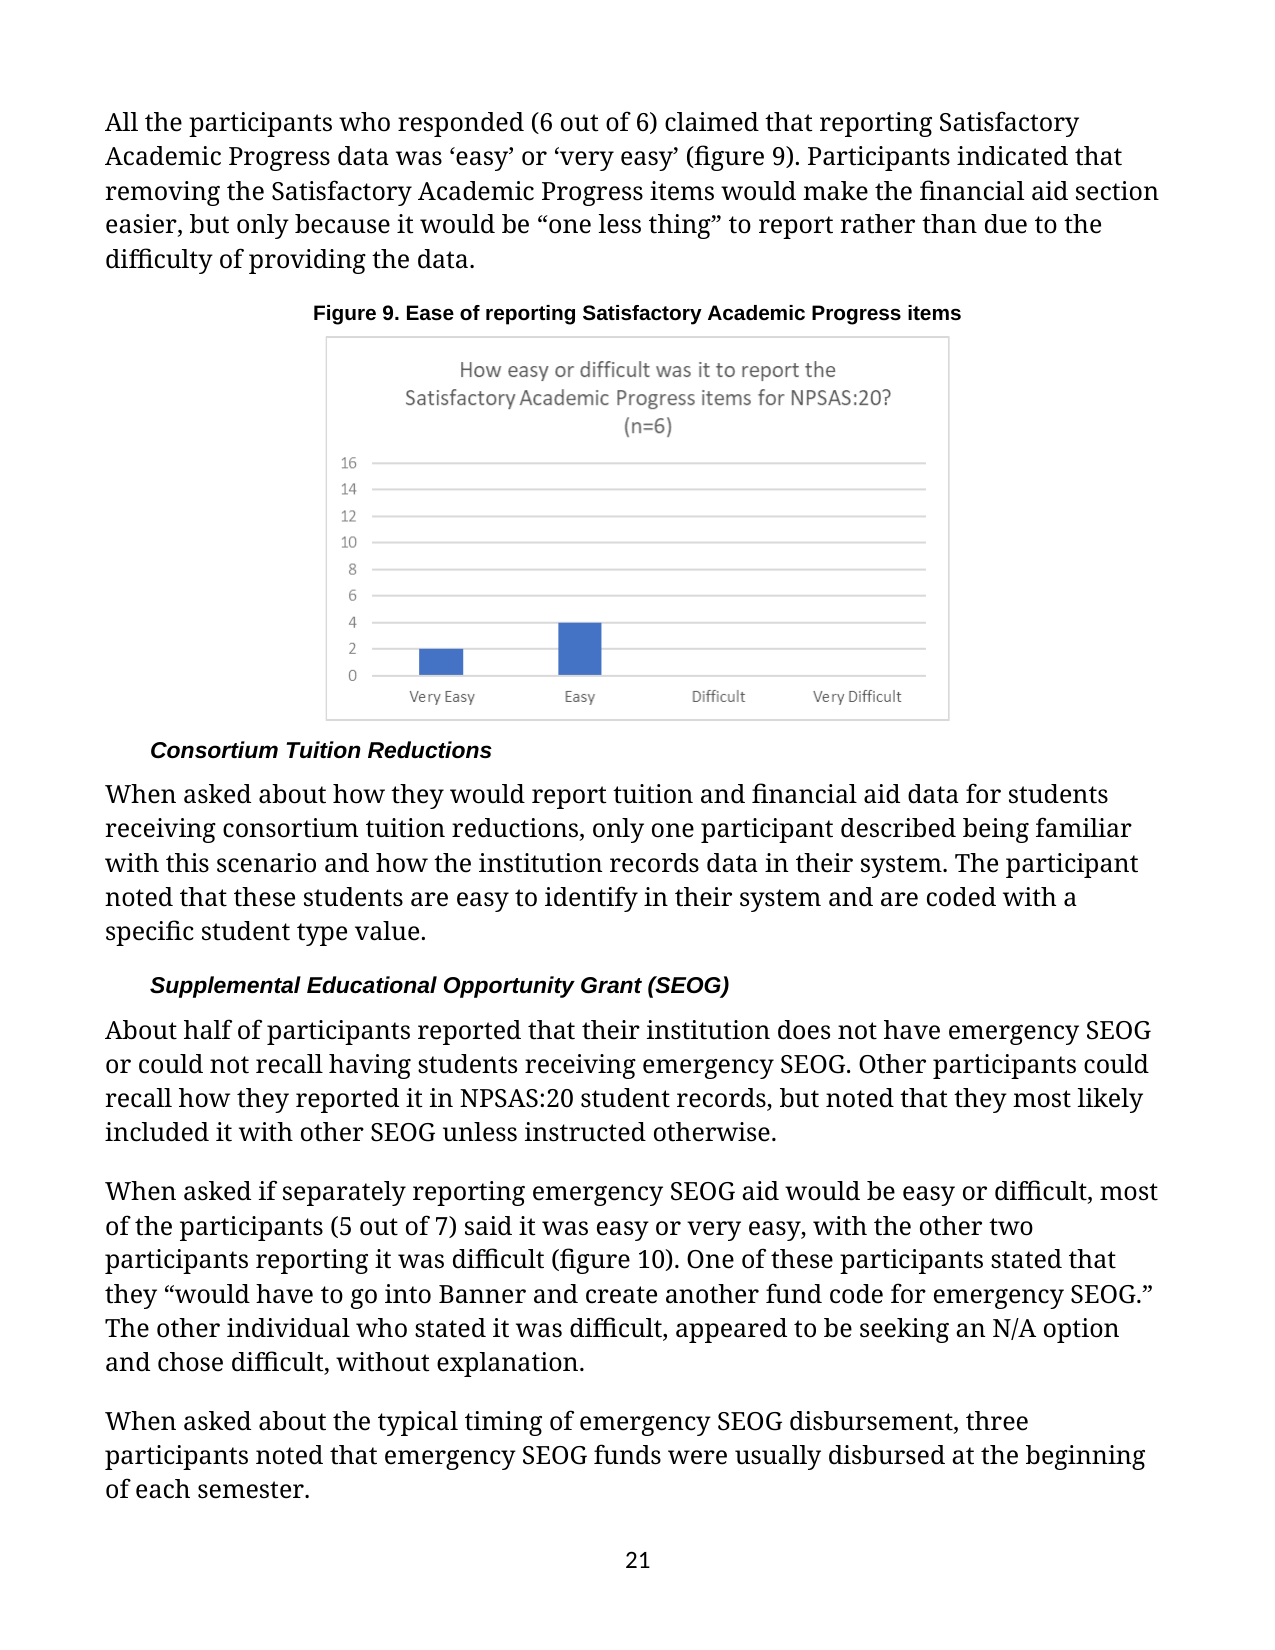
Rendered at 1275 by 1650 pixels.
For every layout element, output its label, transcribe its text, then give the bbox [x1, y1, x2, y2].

text All the participants who responded (6 out of 6) claimed that reporting Satisfactory Academic Progress data was ‘easy’ or ‘very easy’ (figure 9). Participants indicated that removing the Satisfactory Academic Progress items would make the financial aid section easier, but only because it would be “one less thing” to report rather than due to the difficulty of providing the data. [105, 105, 1170, 275]
subtitle Consortium Tuition Reductions [150, 737, 1170, 763]
text Figure 9. Ease of reporting Satisfactory Academic Progress items [105, 300, 1170, 324]
text About half of participants reported that their institution does not have emergency SEOG or could not recall having students receiving emergency SEOG. Other participants could recall how they reported it in NPSAS:20 student records, but noted that they most likely included it with other SEOG unless instructed otherwise. [105, 1013, 1170, 1149]
picture [325, 336, 950, 721]
text When asked about the typical timing of emergency SEOG disbursement, three participants noted that emergency SEOG funds were usually disbursed at the beginning of each semester. [105, 1403, 1170, 1506]
text When asked about how they would report tuition and financial aid data for students receiving consortium tuition reductions, only one participant described being familiar with this scenario and how the institution records data in their system. The participant noted that these students are easy to identify in their system and are coded with a specific student type value. [105, 777, 1170, 947]
subtitle Supplemental Educational Opportunity Grant (SEOG) [150, 972, 1170, 999]
text When asked if separately reporting emergency SEOG aid would be easy or difficult, most of the participants (5 out of 7) said it was easy or very easy, with the other two participants reporting it was difficult (figure 10). One of these participants stated that they “would have to go into Banner and create another fund code for emergency SEOG.” The other individual who stated it was difficult, appeared to be seeking an N/A option and chose difficult, without explanation. [105, 1174, 1170, 1378]
